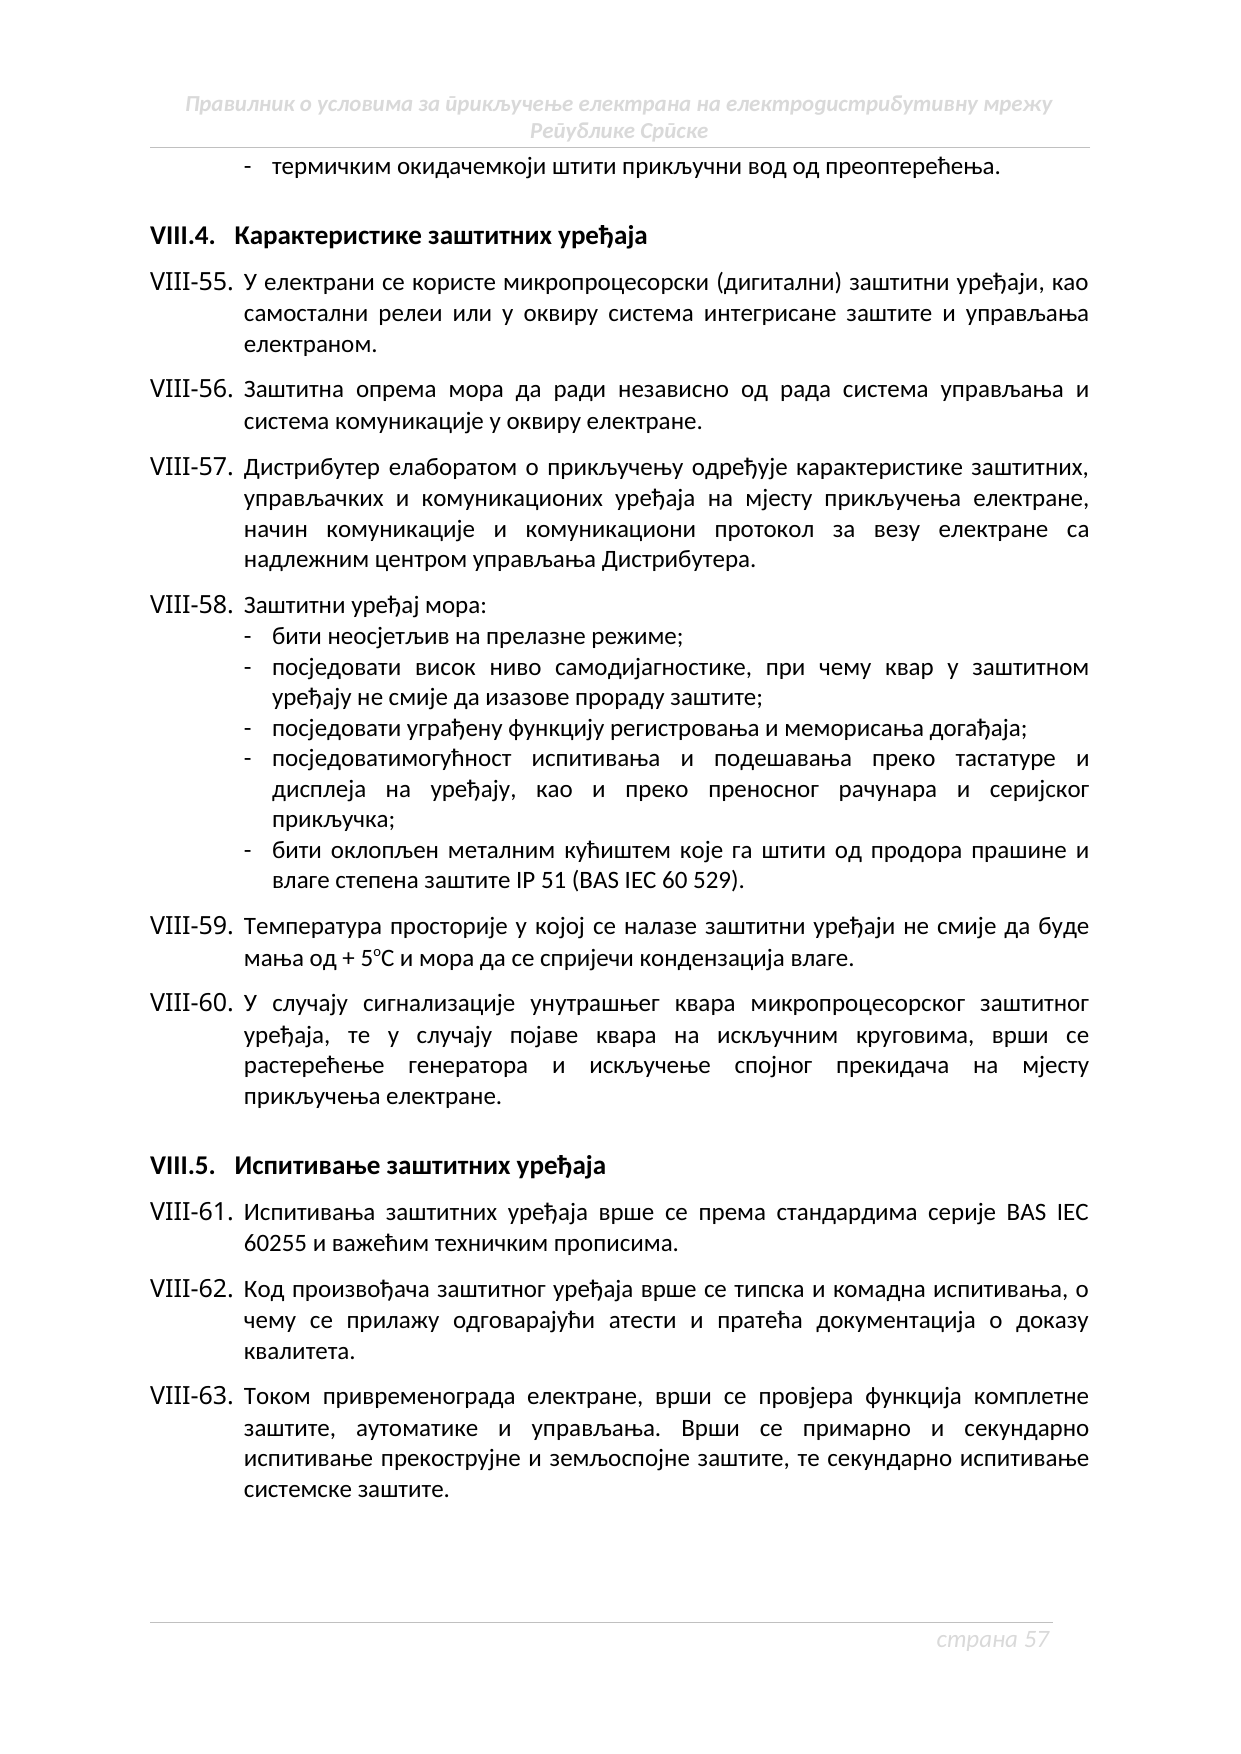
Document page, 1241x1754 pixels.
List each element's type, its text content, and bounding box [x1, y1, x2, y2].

list Заштитни уређај мора: [150, 586, 1090, 620]
list Дистрибутер елаборатом о прикључењу одређује карактеристике заштитних, управљачких и комуникационих уређаја на мјесту прикључења електране, начин комуникације и комуникациони протокол за везу електране са надлежним центром управљања Дистрибутера. [150, 448, 1090, 574]
list посједовати висок ниво самодијагностике, при чему квар у заштитном уређају не смије да изазове прораду заштите; [244, 651, 1090, 712]
list бити неосјетљив на прелазне режиме; [244, 620, 1090, 651]
list Током привременограда електране, врши се провјера функција комплетне заштите, аутоматике и управљања. Врши се примарно и секундарно испитивање прекострујне и земљоспојне заштите, те секундарно испитивање системске заштите. [150, 1378, 1090, 1504]
list Температура просторије у којој се налазе заштитни уређаји не смије да буде мања од + 5оC и мора да се спријечи кондензација влаге. [150, 908, 1090, 972]
list Заштитна опрема мора да ради независно од рада система управљања и система комуникације у оквиру електране. [150, 371, 1090, 436]
list термичким окидачемкоји штити прикључни вод од преоптерећења. [244, 150, 1090, 181]
list бити оклопљен металним кућиштем које га штити од продора прашине и влаге степена заштите IP 51 (BAS IEC 60 529). [244, 834, 1090, 895]
list Испитивања заштитних уређаја врше се према стандардима серије BAS IEC 60255 и важећим техничким прописима. [150, 1193, 1090, 1258]
list У електрани се користе микропроцесорски (дигитални) заштитни уређаји, као самостални релеи или у оквиру система интегрисане заштите и управљања електраном. [150, 263, 1090, 359]
list У случају сигнализације унутрашњег квара микропроцесорског заштитног уређаја, те у случају појаве квара на искључним круговима, врши се растерећење генератора и искључење спојног прекидача на мјесту прикључења електране. [150, 985, 1090, 1110]
list посједоватимогућност испитивања и подешавања преко тастатуре и дисплеја на уређају, као и преко преносног рачунара и серијског прикључка; [244, 742, 1090, 834]
subtitle Испитивање заштитних уређаја [150, 1148, 1090, 1181]
list посједовати уграђену функцију регистровања и меморисања догађаја; [244, 712, 1090, 742]
subtitle Карактеристике заштитних уређаја [150, 218, 1090, 251]
list Код произвођача заштитног уређаја врше се типска и комадна испитивања, о чему се прилажу одговарајући атести и пратећа документација о доказу квалитета. [150, 1270, 1090, 1366]
